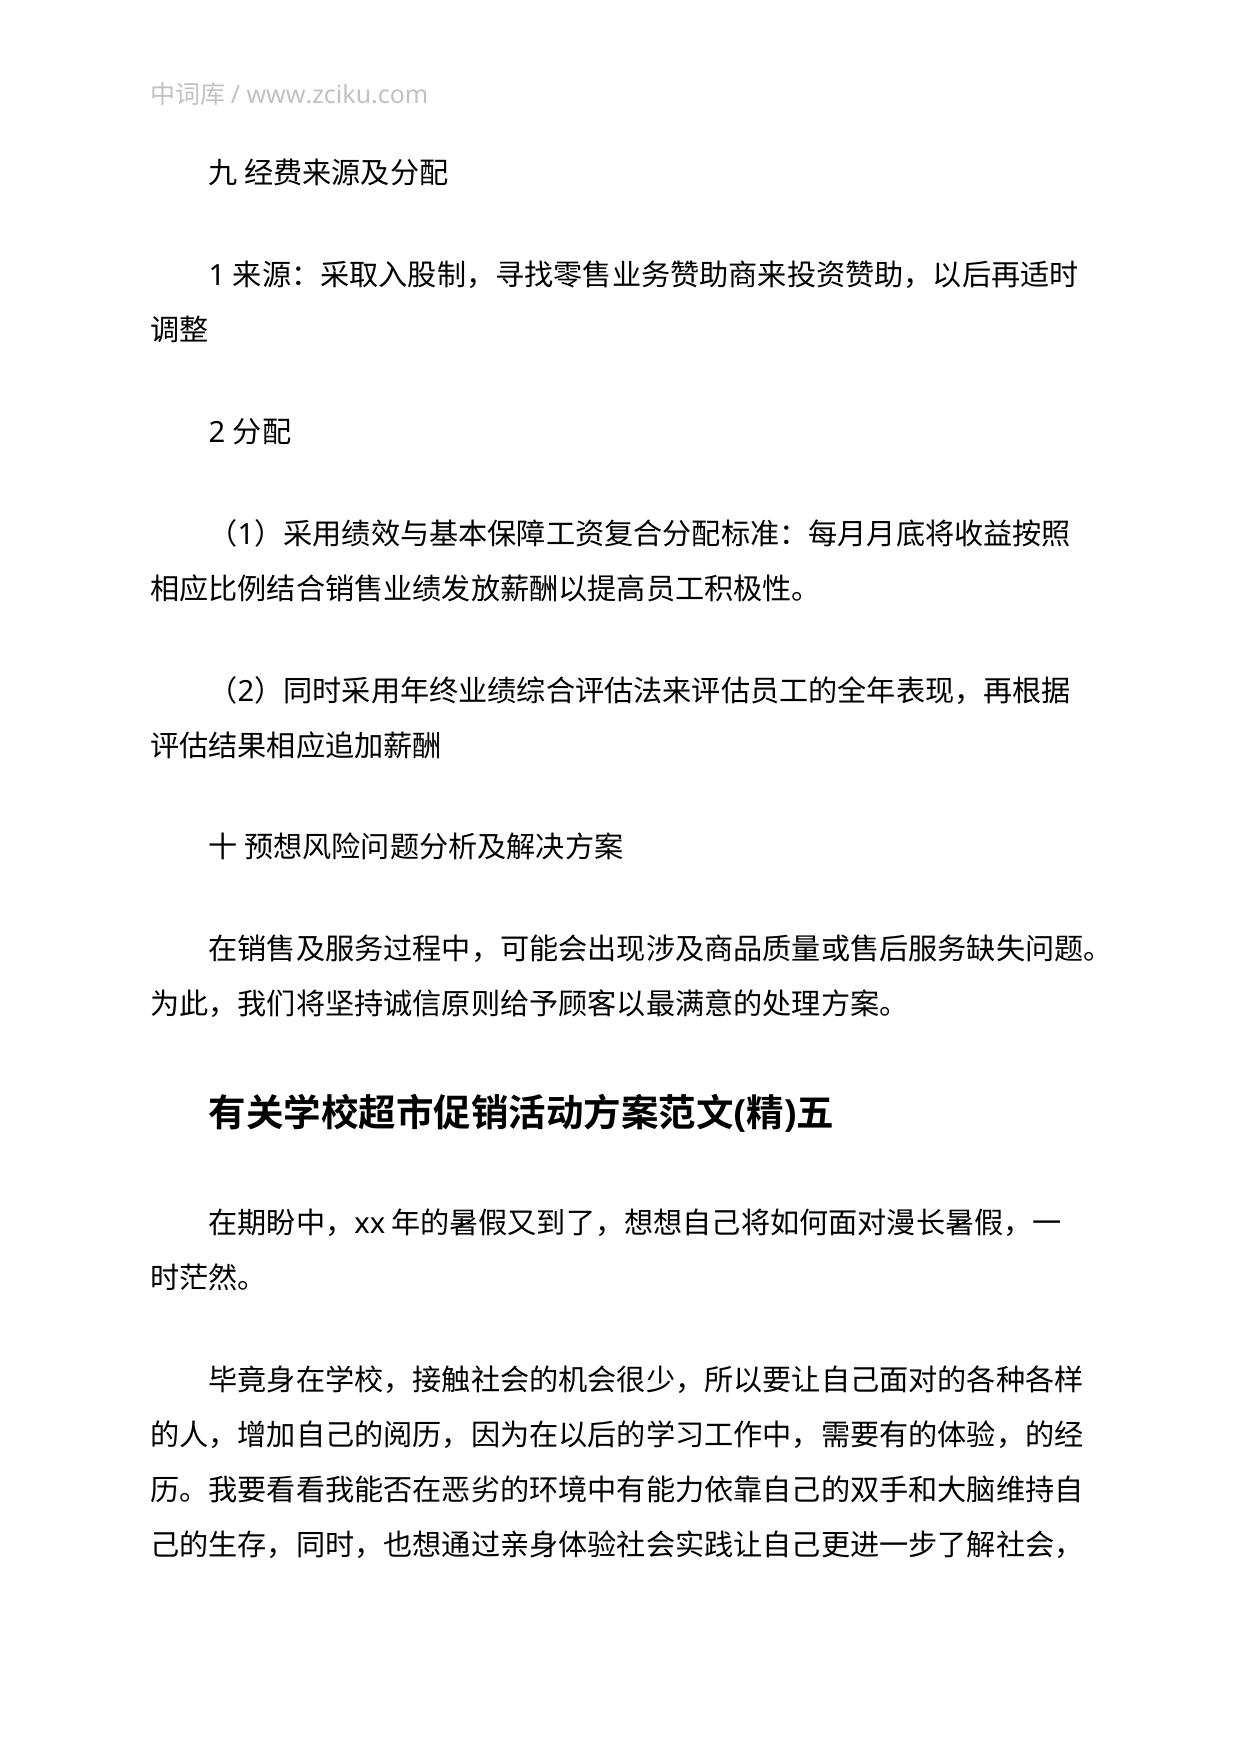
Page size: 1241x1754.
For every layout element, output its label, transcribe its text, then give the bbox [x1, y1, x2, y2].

text 有关学校超市促销活动方案范文(精)五 [150, 1082, 1090, 1137]
text 1 来源：采取入股制，寻找零售业务赞助商来投资赞助，以后再适时调整 [150, 252, 1090, 349]
text 在期盼中，xx年的暑假又到了，想想自己将如何面对漫长暑假，一时茫然。 [150, 1200, 1090, 1297]
text 2 分配 [150, 408, 1090, 451]
text （1）采用绩效与基本保障工资复合分配标准：每月月底将收益按照相应比例结合销售业绩发放薪酬以提高员工积极性。 [150, 511, 1090, 608]
text 在销售及服务过程中，可能会出现涉及商品质量或售后服务缺失问题。为此，我们将坚持诚信原则给予顾客以最满意的处理方案。 [150, 926, 1090, 1023]
text （2）同时采用年终业绩综合评估法来评估员工的全年表现，再根据评估结果相应追加薪酬 [150, 667, 1090, 764]
text 九 经费来源及分配 [150, 150, 1090, 192]
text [150, 1357, 1090, 1564]
text 十 预想风险问题分析及解决方案 [150, 824, 1090, 866]
